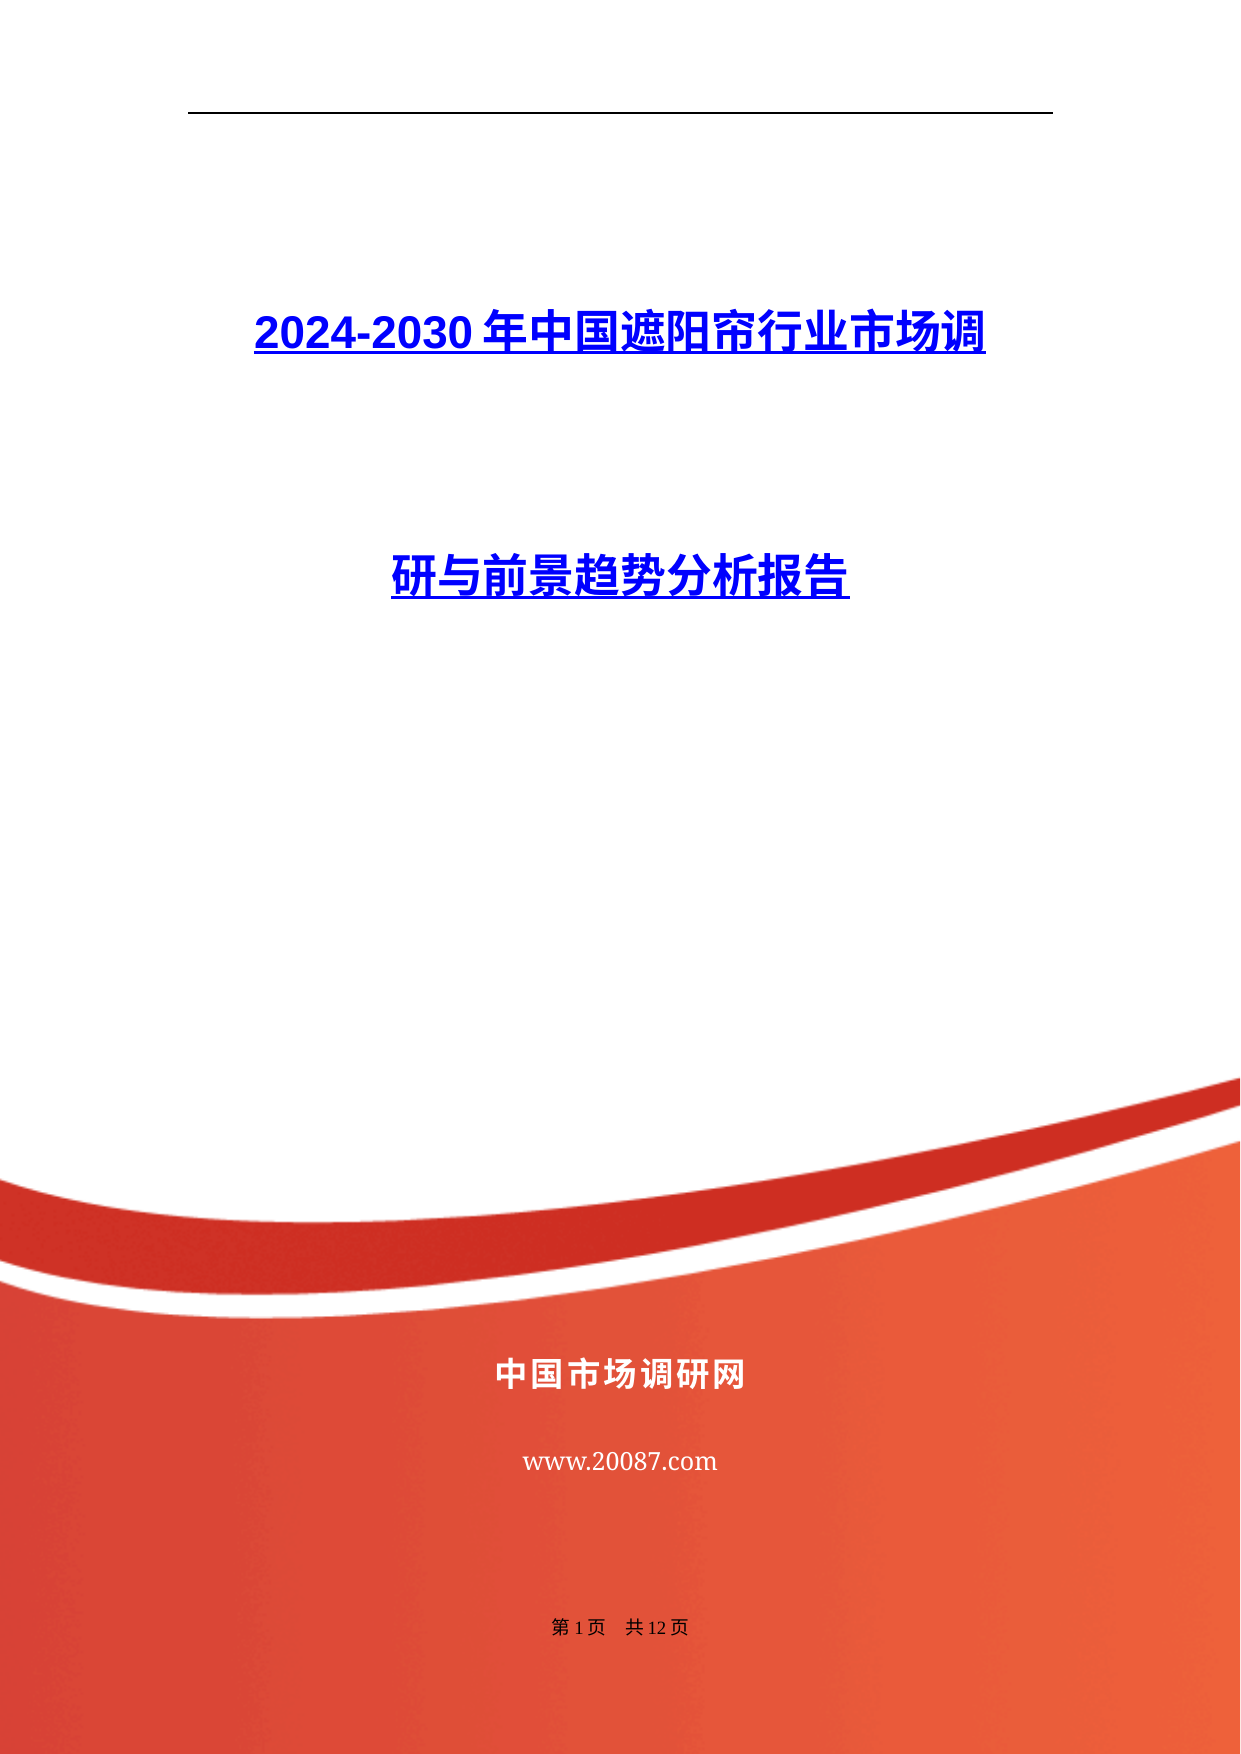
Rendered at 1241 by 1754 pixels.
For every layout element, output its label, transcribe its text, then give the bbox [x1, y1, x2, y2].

table_header 2024-2030年中国遮阳帘行业市场调研与前景趋势分析报告 [188, 207, 1053, 773]
subtitle 中国市场调研网 [187, 1339, 1053, 1404]
text www.20087.com [187, 1428, 1053, 1493]
picture [0, 1006, 1241, 1754]
